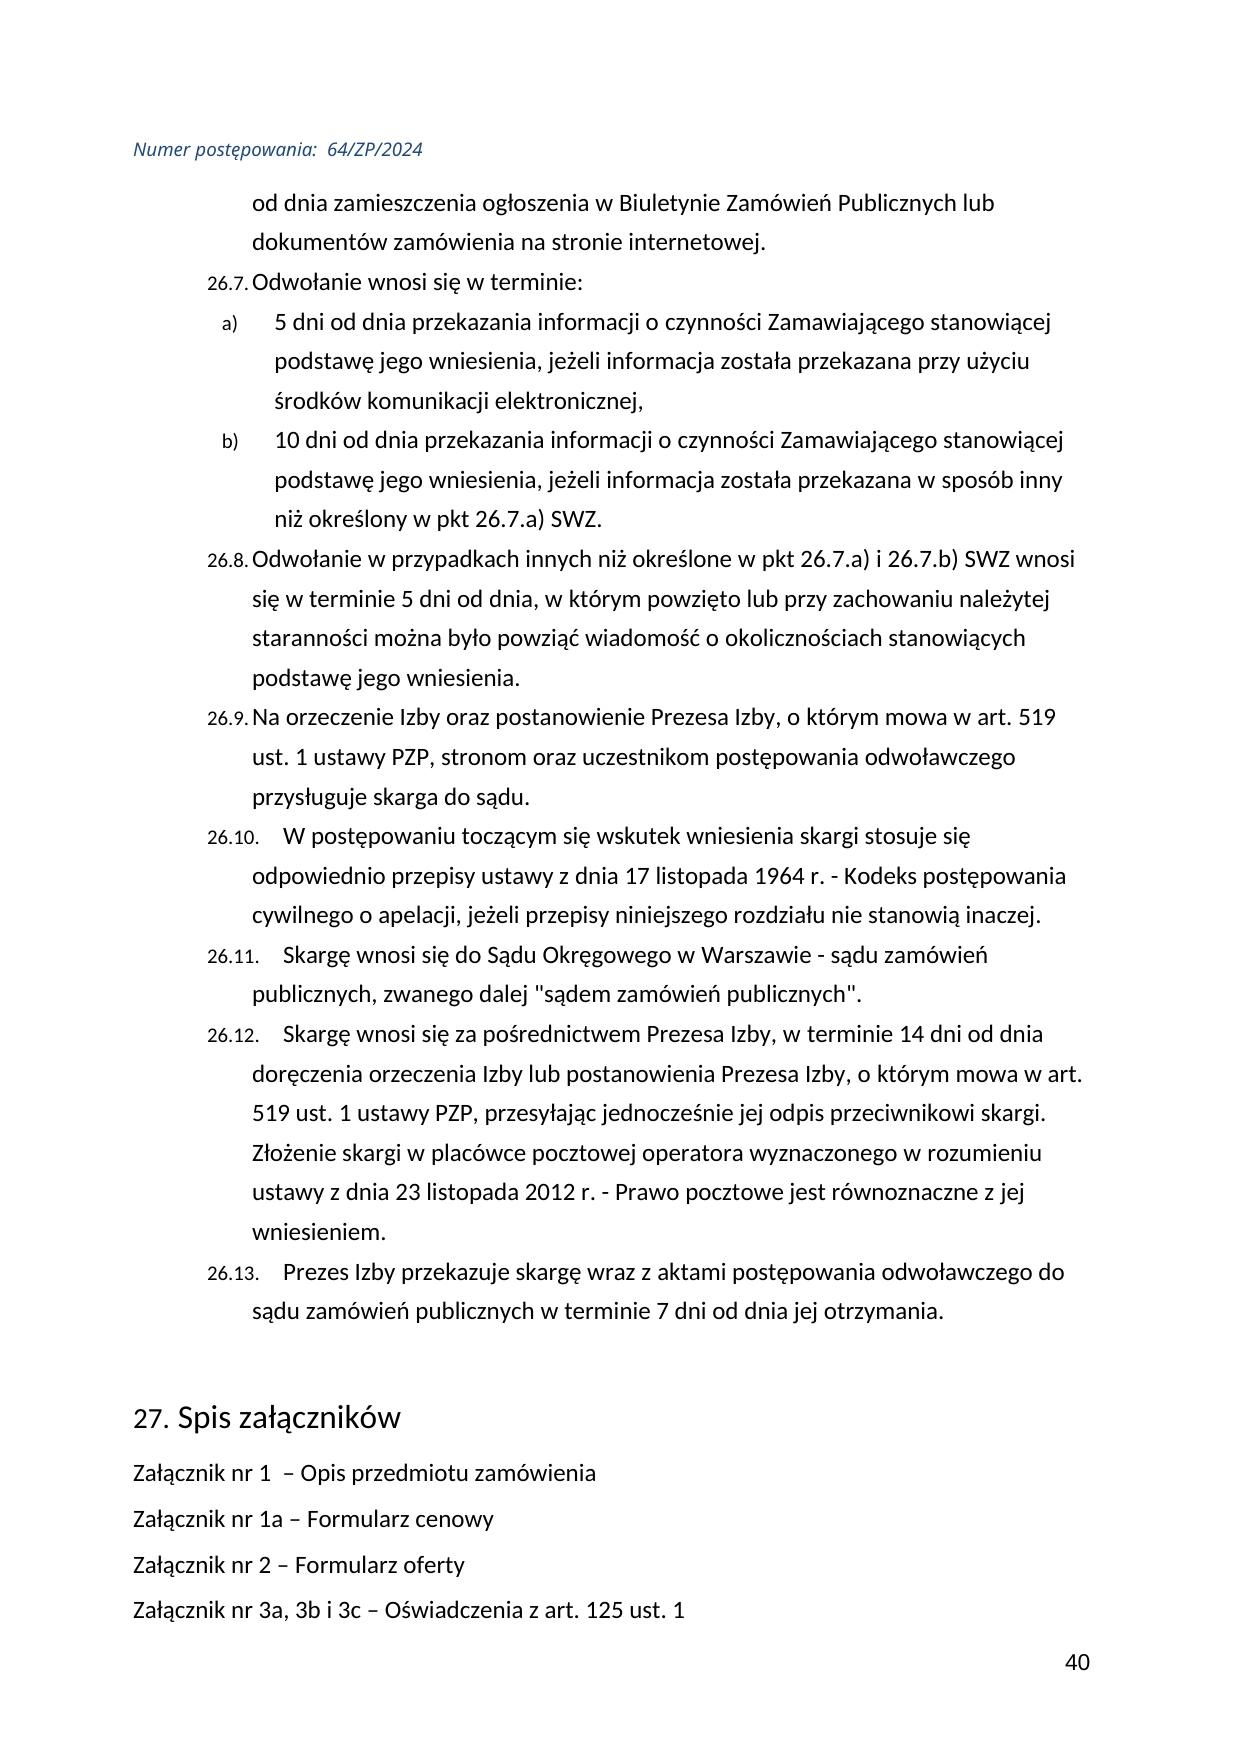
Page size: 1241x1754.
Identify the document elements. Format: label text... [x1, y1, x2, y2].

subtitle Spis załączników [133, 1396, 1090, 1437]
list Odwołanie w przypadkach innych niż określone w pkt 26.7.a) i 26.7.b) SWZ wnosi się w terminie 5 dni od dnia, w którym powzięto lub przy zachowaniu należytej staranności można było powziąć wiadomość o okolicznościach stanowiących podstawę jego wniesienia. [207, 543, 1090, 692]
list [207, 187, 1090, 257]
list 10 dni od dnia przekazania informacji o czynności Zamawiającego stanowiącej podstawę jego wniesienia, jeżeli informacja została przekazana w sposób inny niż określony w pkt 26.7.a) SWZ. [222, 424, 1090, 534]
list Skargę wnosi się za pośrednictwem Prezesa Izby, w terminie 14 dni od dnia doręczenia orzeczenia Izby lub postanowienia Prezesa Izby, o którym mowa w art. 519 ust. 1 ustawy PZP, przesyłając jednocześnie jej odpis przeciwnikowi skargi. Złożenie skargi w placówce pocztowej operatora wyznaczonego w rozumieniu ustawy z dnia 23 listopada 2012 r. - Prawo pocztowe jest równoznaczne z jej wniesieniem. [207, 1018, 1090, 1247]
list Na orzeczenie Izby oraz postanowienie Prezesa Izby, o którym mowa w art. 519 ust. 1 ustawy PZP, stronom oraz uczestnikom postępowania odwoławczego przysługuje skarga do sądu. [207, 702, 1090, 811]
text Załącznik nr 2 – Formularz oferty [133, 1549, 1090, 1579]
list Skargę wnosi się do Sądu Okręgowego w Warszawie - sądu zamówień publicznych, zwanego dalej "sądem zamówień publicznych". [207, 939, 1090, 1009]
list 5 dni od dnia przekazania informacji o czynności Zamawiającego stanowiącej podstawę jego wniesienia, jeżeli informacja została przekazana przy użyciu środków komunikacji elektronicznej, [222, 306, 1090, 415]
text Załącznik nr 1a – Formularz cenowy [133, 1503, 1090, 1533]
text Załącznik nr 1 – Opis przedmiotu zamówienia [133, 1457, 1090, 1488]
list W postępowaniu toczącym się wskutek wniesienia skargi stosuje się odpowiednio przepisy ustawy z dnia 17 listopada 1964 r. - Kodeks postępowania cywilnego o apelacji, jeżeli przepisy niniejszego rozdziału nie stanowią inaczej. [207, 820, 1090, 930]
list Prezes Izby przekazuje skargę wraz z aktami postępowania odwoławczego do sądu zamówień publicznych w terminie 7 dni od dnia jej otrzymania. [207, 1256, 1090, 1326]
list Odwołanie wnosi się w terminie: [207, 266, 1090, 297]
text Załącznik nr 3a, 3b i 3c – Oświadczenia z art. 125 ust. 1 [133, 1594, 1090, 1625]
